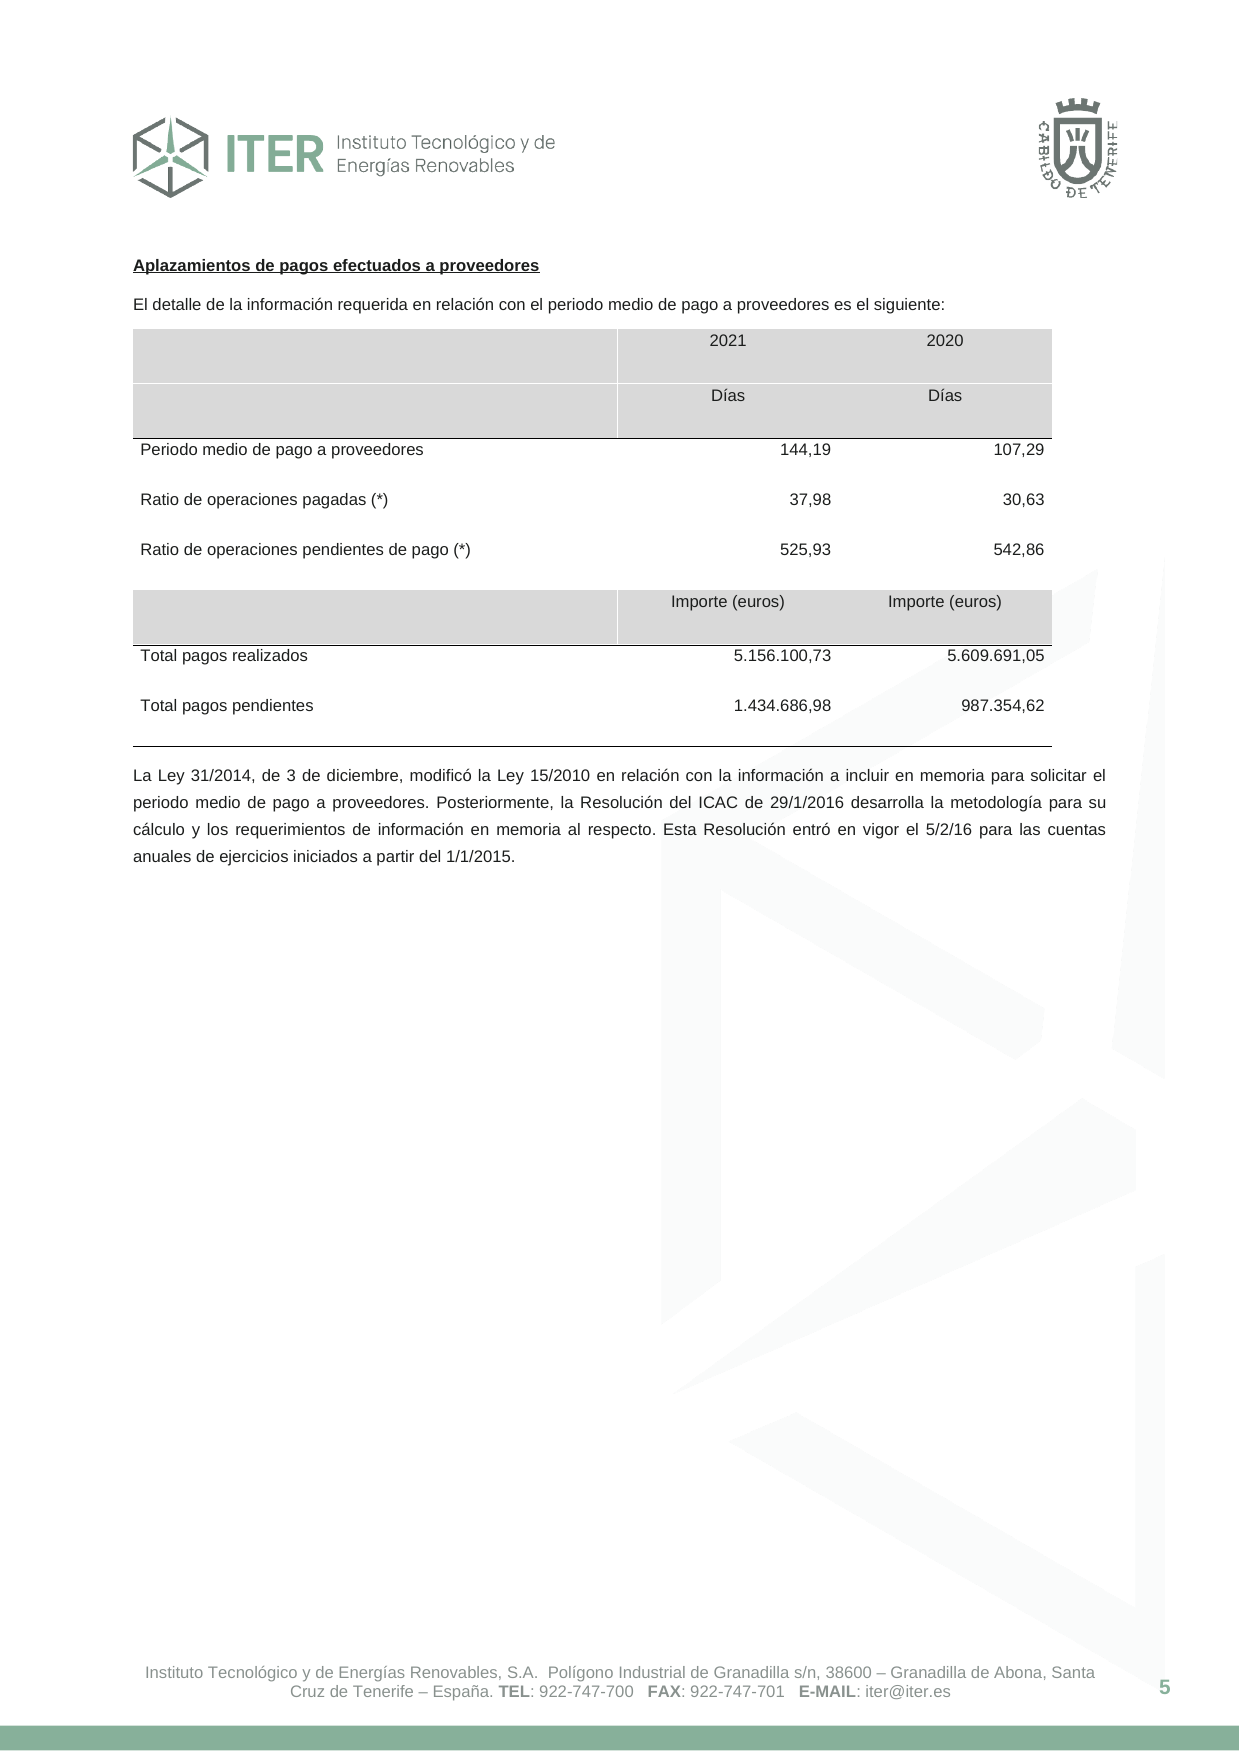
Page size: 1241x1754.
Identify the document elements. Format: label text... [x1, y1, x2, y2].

picture [132, 115, 555, 198]
table_cell Total pagos pendientes [133, 696, 617, 746]
table_cell Importe (euros) [838, 590, 1052, 644]
table_cell 30,63 [838, 490, 1052, 539]
table_cell Total pagos realizados [133, 646, 617, 696]
table_cell 987.354,62 [838, 696, 1052, 746]
text La Ley 31/2014, de 3 de diciembre, modificó la Ley 15/2010 en relación con la información a incluir en memoria para solicitar el periodo medio de pago a proveedores. Posteriormente, la Resolución del ICAC de 29/1/2016 desarrolla la metodología para su cálculo y los requerimientos de información en memoria al respecto. Esta Resolución entró en vigor el 5/2/16 para las cuentas anuales de ejercicios iniciados a partir del 1/1/2015. [133, 759, 1107, 868]
table_cell [133, 590, 617, 644]
table_cell Días [838, 384, 1052, 438]
text El detalle de la información requerida en relación con el periodo medio de pago a proveedores es el siguiente: [133, 289, 1107, 316]
text Aplazamientos de pagos efectuados a proveedores [133, 249, 1107, 276]
table_header 2020 [838, 329, 1052, 383]
table_cell Importe (euros) [618, 590, 838, 644]
table_cell 37,98 [618, 490, 838, 539]
table_cell Días [618, 384, 838, 438]
table_cell 5.156.100,73 [618, 646, 838, 696]
table_cell Periodo medio de pago a proveedores [133, 439, 617, 489]
table_cell Ratio de operaciones pagadas (*) [133, 490, 617, 539]
table_cell 5.609.691,05 [838, 646, 1052, 696]
table_cell 1.434.686,98 [618, 696, 838, 746]
table_cell 542,86 [838, 540, 1052, 590]
table_cell [133, 384, 617, 438]
table_header 2021 [618, 329, 838, 383]
table_cell Ratio de operaciones pendientes de pago (*) [133, 540, 617, 590]
picture [1038, 98, 1118, 198]
table_header [133, 329, 617, 383]
table_cell 525,93 [618, 540, 838, 590]
table_cell 107,29 [838, 439, 1052, 489]
table_cell 144,19 [618, 439, 838, 489]
